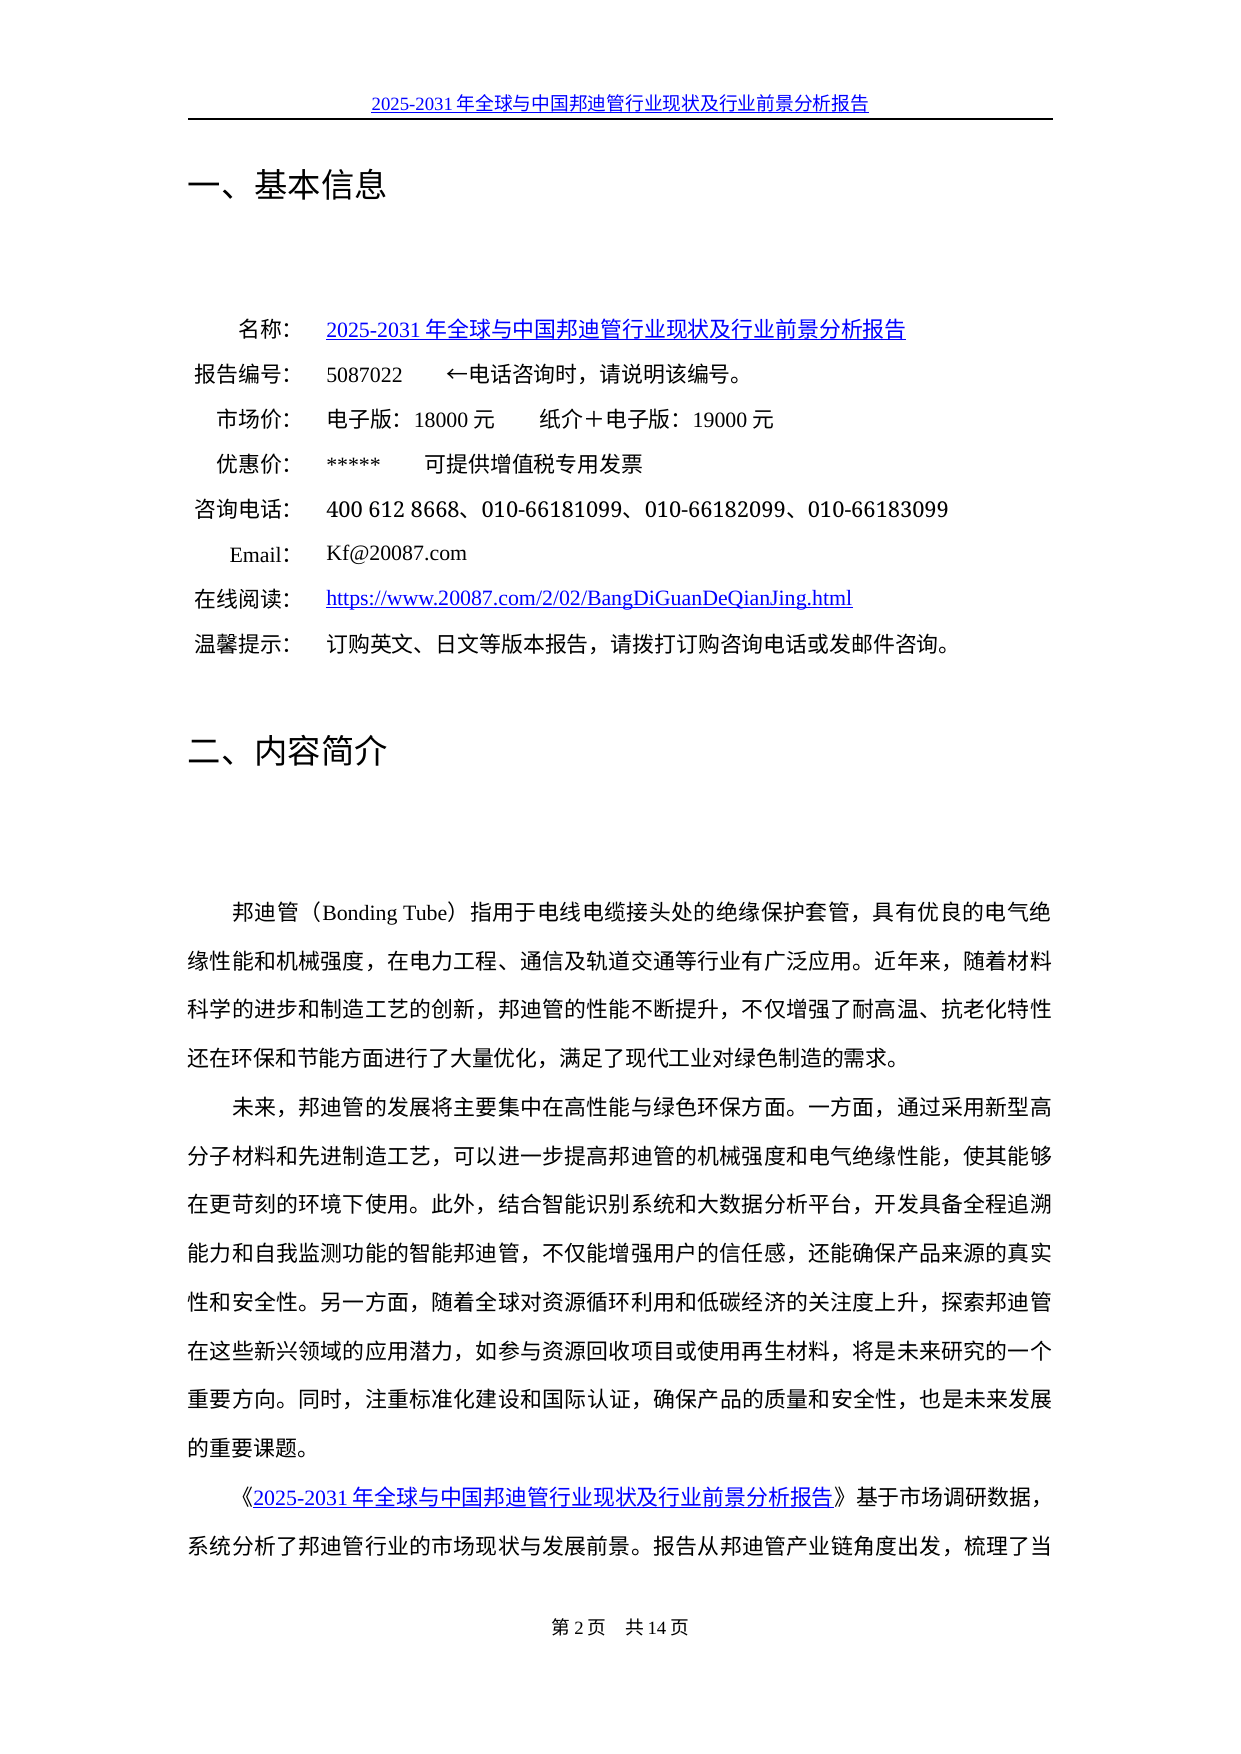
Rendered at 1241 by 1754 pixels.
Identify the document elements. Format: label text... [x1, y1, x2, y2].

table_cell 咨询电话： [167, 492, 315, 537]
table_header 2025-2031年全球与中国邦迪管行业现状及行业前景分析报告 [315, 312, 1073, 357]
table_cell Email： [167, 537, 315, 582]
title 一、基本信息 [187, 150, 1053, 215]
table_cell ***** 可提供增值税专用发票 [315, 447, 1073, 492]
table_cell 订购英文、日文等版本报告，请拨打订购咨询电话或发邮件咨询。 [315, 627, 1073, 672]
table_cell 电子版：18000 元 纸介＋电子版：19000 元 [315, 402, 1073, 447]
table_cell 报告编号： [167, 357, 315, 402]
table_cell [315, 582, 1073, 627]
table_cell 市场价： [167, 402, 315, 447]
title 二、内容简介 [187, 717, 1053, 782]
table_header 名称： [167, 312, 315, 357]
table_cell 5087022 ←电话咨询时，请说明该编号。 [315, 357, 1073, 402]
table_cell 温馨提示： [167, 627, 315, 672]
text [187, 894, 1053, 1561]
table_cell 优惠价： [167, 447, 315, 492]
table_cell Kf@20087.com [315, 537, 1073, 582]
table_cell 400 612 8668、010-66181099、010-66182099、010-66183099 [315, 492, 1073, 537]
table_cell 在线阅读： [167, 582, 315, 627]
